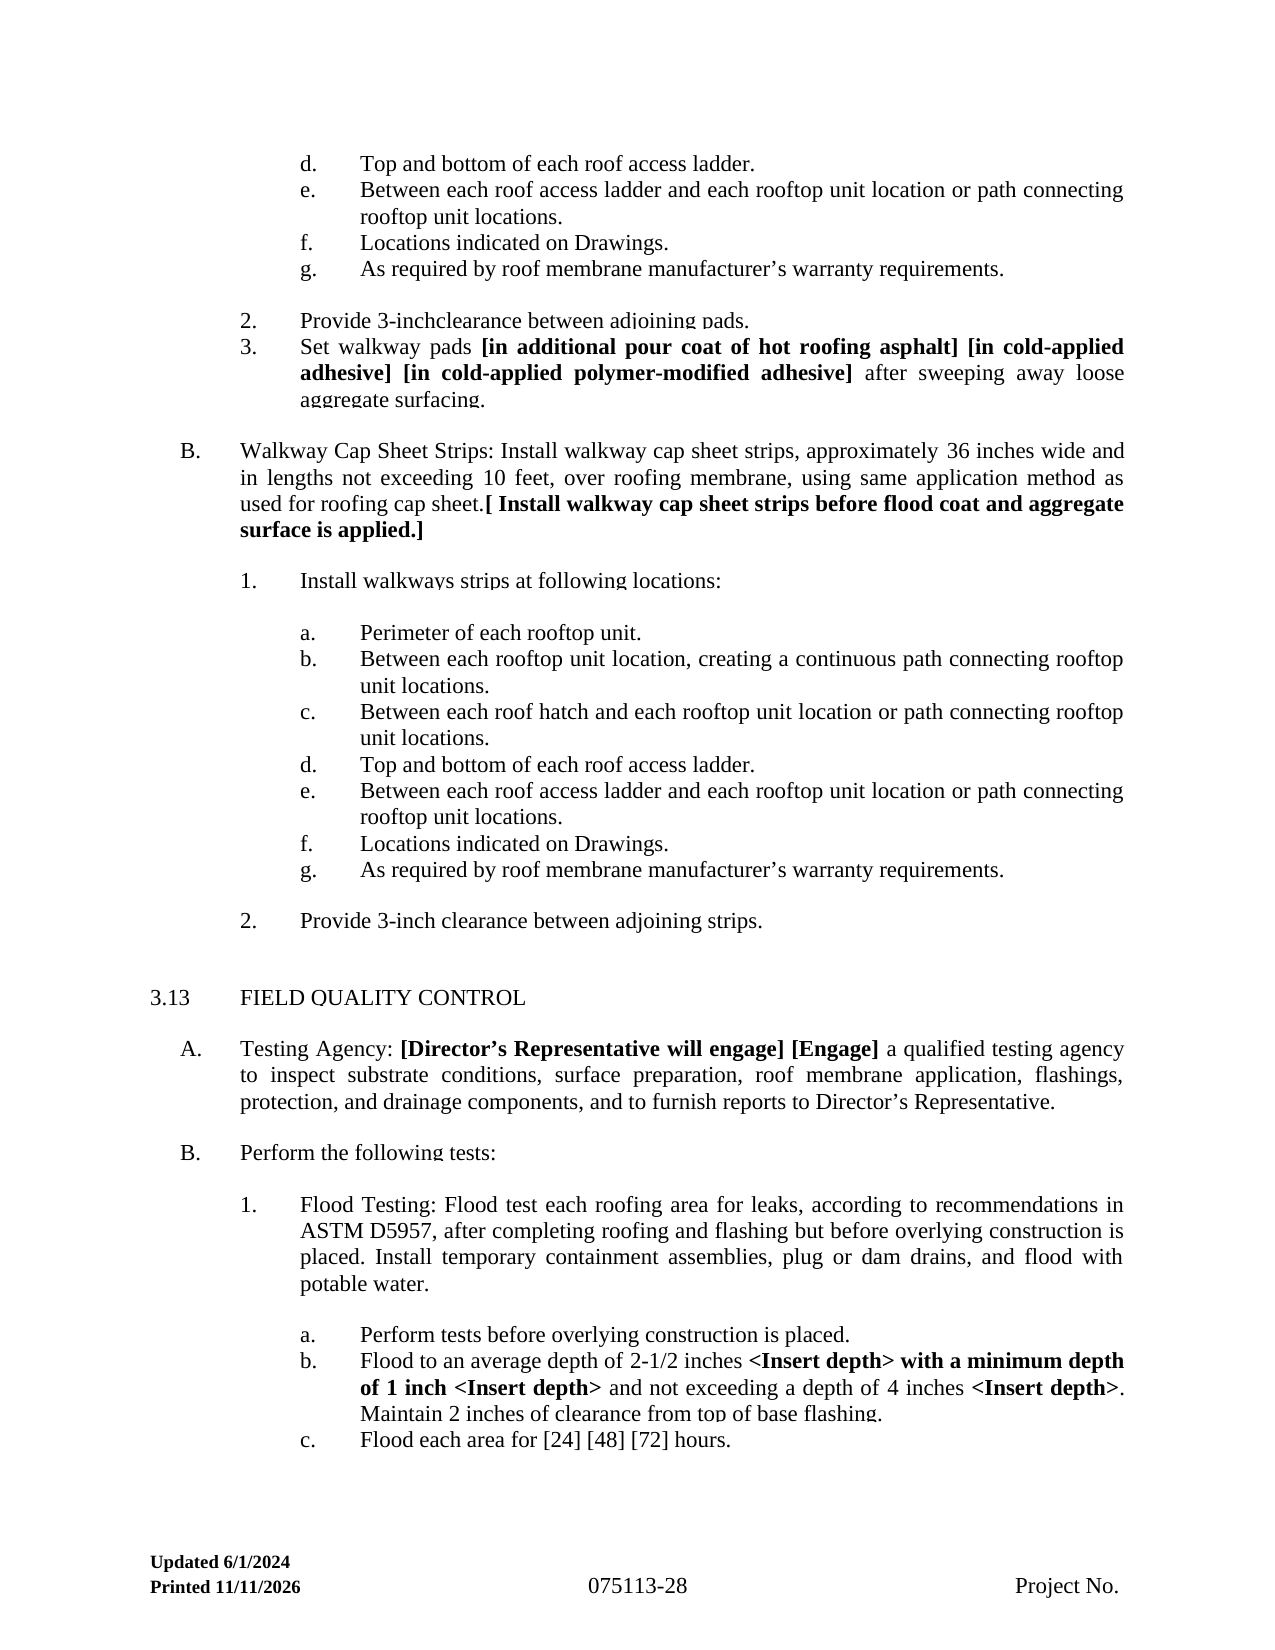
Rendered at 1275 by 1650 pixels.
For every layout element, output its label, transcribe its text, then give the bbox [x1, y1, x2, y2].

text As required by roof membrane manufacturer’s warranty requirements. [300, 856, 1125, 882]
text Between each roof access ladder and each rooftop unit location or path connecting rooftop unit locations. [300, 176, 1125, 229]
text Between each roof access ladder and each rooftop unit location or path connecting rooftop unit locations. [300, 777, 1125, 830]
text Walkway Cap Sheet Strips: Install walkway cap sheet strips, approximately 36 inches wide and in lengths not exceeding 10 feet, over roofing membrane, using same application method as used for roofing cap sheet.[ Install walkway cap sheet strips before flood coat and aggregate surface is applied.] [180, 437, 1125, 543]
text Flood Testing: Flood test each roofing area for leaks, according to recommendations in ASTM D5957, after completing roofing and flashing but before overlying construction is placed. Install temporary containment assemblies, plug or dam drains, and flood with potable water. [240, 1191, 1125, 1296]
text Flood each area for [24] [48] [72] hours. [300, 1426, 1125, 1453]
text Perform tests before overlying construction is placed. [300, 1321, 1125, 1347]
text As required by roof membrane manufacturer’s warranty requirements. [300, 255, 1125, 282]
text Top and bottom of each roof access ladder. [300, 751, 1125, 777]
text Locations indicated on Drawings. [300, 830, 1125, 856]
text Provide 3-inchclearance between adjoining pads. [240, 307, 1125, 329]
text Set walkway pads [in additional pour coat of hot roofing asphalt] [in cold-applied adhesive] [in cold-applied polymer-modified adhesive] after sweeping away loose aggregate surfacing. [240, 333, 1125, 408]
text Between each roof hatch and each rooftop unit location or path connecting rooftop unit locations. [300, 698, 1125, 751]
text Perform the following tests: [180, 1139, 1125, 1161]
text Locations indicated on Drawings. [300, 229, 1125, 255]
text Install walkways strips at following locations: [240, 568, 1125, 590]
text Flood to an average depth of 2-1/2 inches <Insert depth> with a minimum depth of 1 inch <Insert depth> and not exceeding a depth of 4 inches <Insert depth>. Maintain 2 inches of clearance from top of base flashing. [300, 1347, 1125, 1422]
text Perimeter of each rooftop unit. [300, 619, 1125, 645]
text Top and bottom of each roof access ladder. [300, 150, 1125, 176]
text Provide 3-inch clearance between adjoining strips. [240, 907, 1125, 934]
text Between each rooftop unit location, creating a continuous path connecting rooftop unit locations. [300, 645, 1125, 698]
text Testing Agency: [Director’s Representative will engage] [Engage] a qualified testing agency to inspect substrate conditions, surface preparation, roof membrane application, flashings, protection, and drainage components, and to furnish reports to Director’s Representative. [180, 1035, 1125, 1114]
text FIELD QUALITY CONTROL [150, 984, 1125, 1006]
